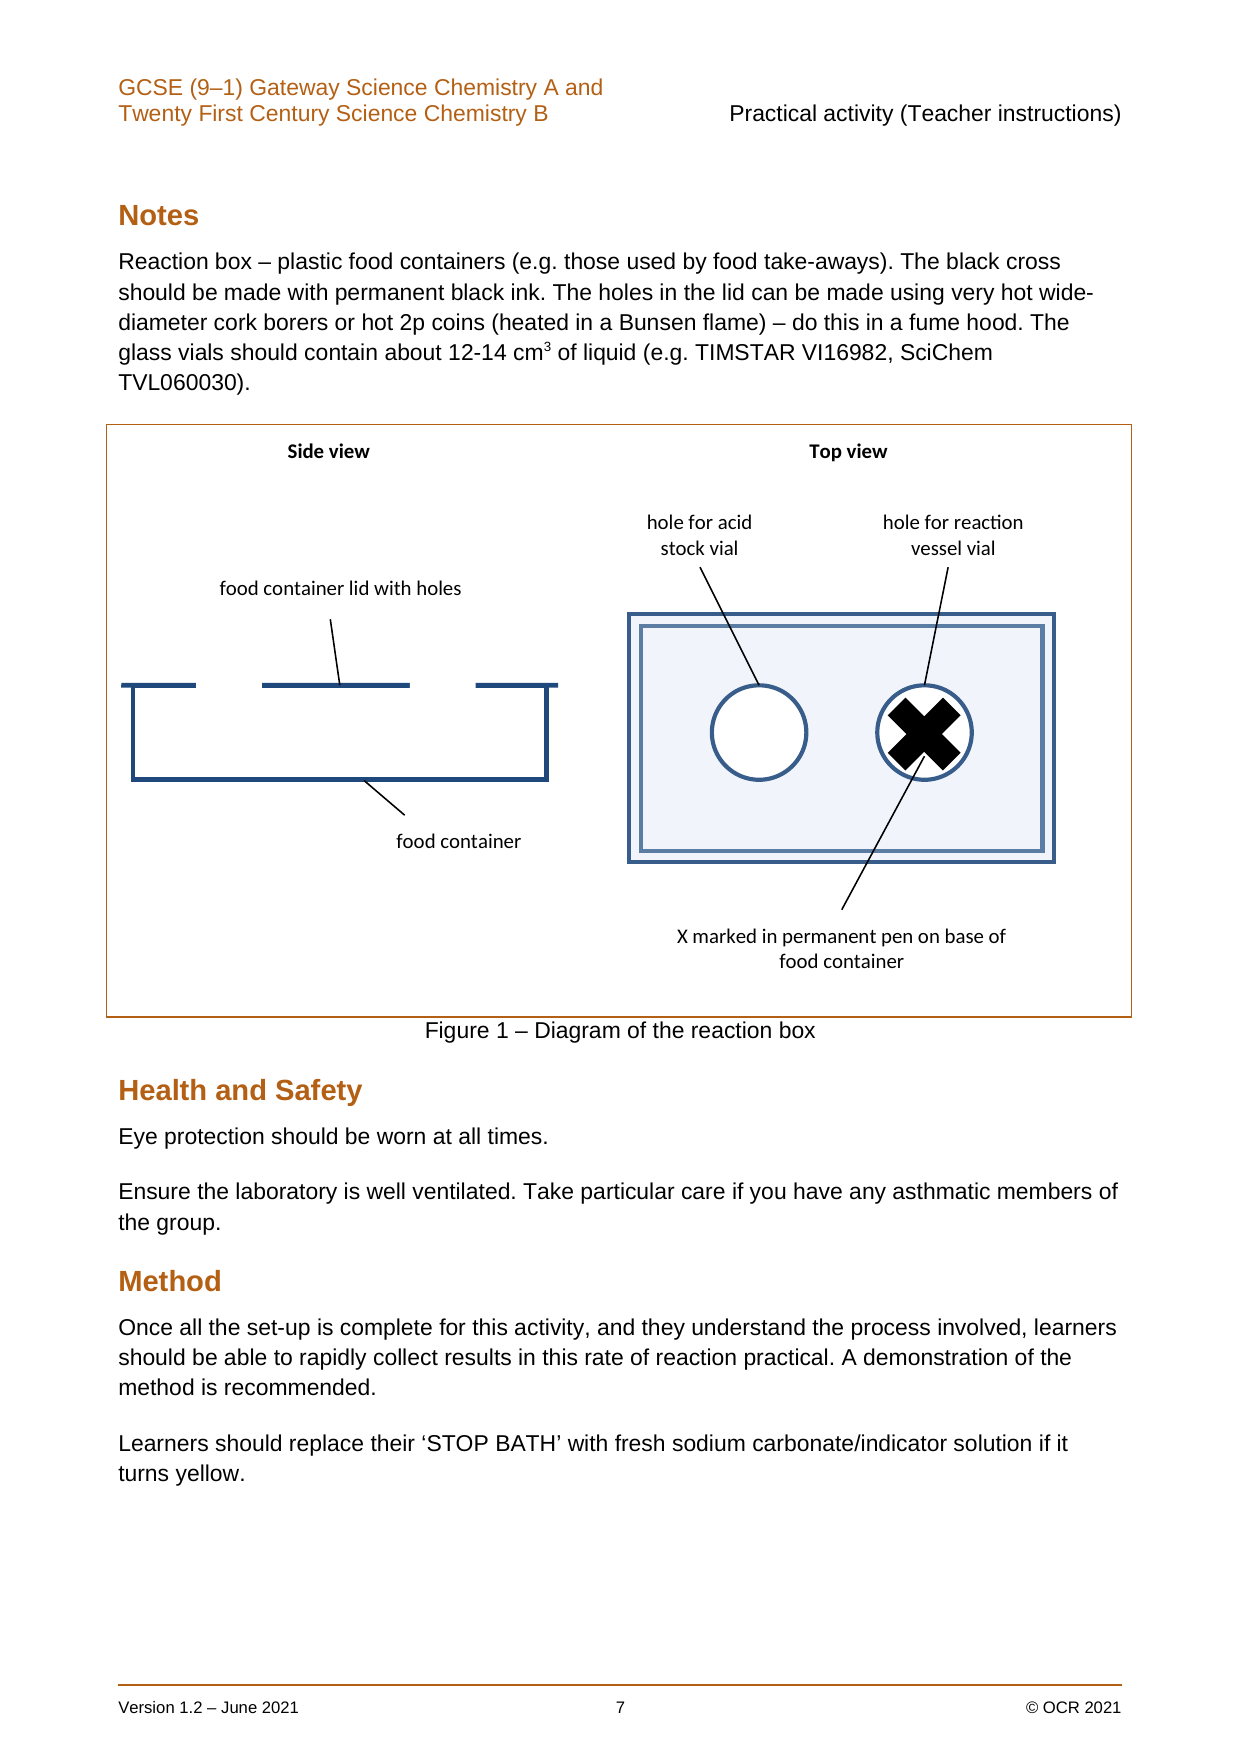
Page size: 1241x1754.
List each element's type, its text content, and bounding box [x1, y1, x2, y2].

text Ensure the laboratory is well ventilated. Take particular care if you have any asthmatic members of the group. [118, 1178, 1122, 1235]
text Eye protection should be worn at all times. [118, 1123, 1122, 1149]
table_header [107, 425, 1131, 1016]
text Figure 1 – Diagram of the reaction box [118, 1018, 1122, 1044]
table_cell [870, 616, 1052, 860]
table_cell [631, 616, 870, 860]
text Learners should replace their ‘STOP BATH’ with fresh sodium carbonate/indicator solution if it turns yellow. [118, 1429, 1122, 1486]
subtitle Method [118, 1264, 1122, 1297]
subtitle Notes [118, 198, 1122, 232]
table_cell [643, 628, 934, 849]
table_cell [726, 616, 937, 624]
subtitle Health and Safety [118, 1073, 1122, 1106]
text Reaction box – plastic food containers (e.g. those used by food take-aways). The black cross should be made with permanent black ink. The holes in the lid can be made using very hot wide-diameter cork borers or hot 2p coins (heated in a Bunsen flame) – do this in a fume hood. The glass vials should contain about 12-14 cm3 of liquid (e.g. TIMSTAR VI16982, SciChem TVL060030). [118, 248, 1122, 396]
text Once all the set-up is complete for this activity, and they understand the process involved, learners should be able to rapidly collect results in this rate of reaction practical. A demonstration of the method is recommended. [118, 1314, 1122, 1401]
